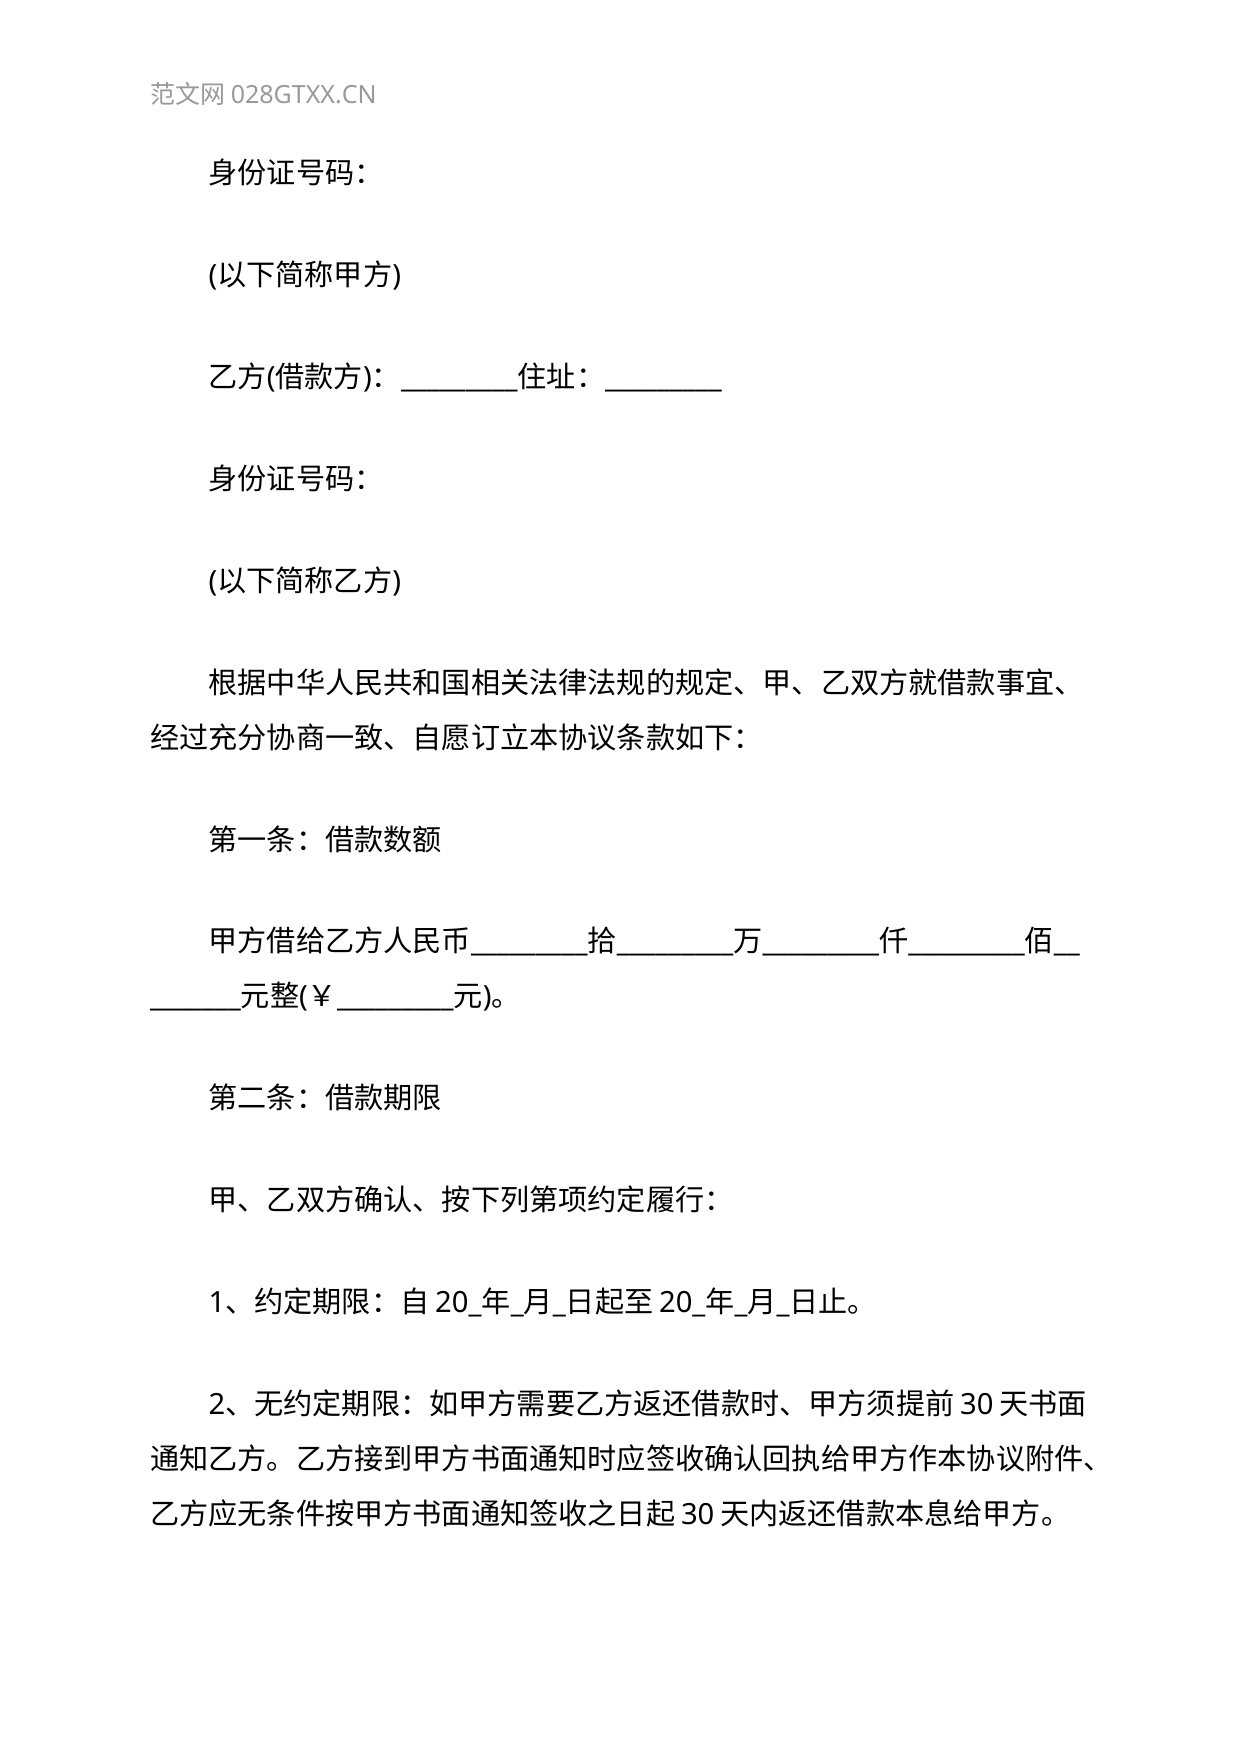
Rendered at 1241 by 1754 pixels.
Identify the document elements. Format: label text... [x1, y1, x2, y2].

text 乙方(借款方)：_________住址：_________ [150, 354, 1090, 396]
text 身份证号码： [150, 150, 1090, 192]
text 甲、乙双方确认、按下列第项约定履行： [150, 1177, 1090, 1219]
text 第二条：借款期限 [150, 1075, 1090, 1117]
text 根据中华人民共和国相关法律法规的规定、甲、乙双方就借款事宜、经过充分协商一致、自愿订立本协议条款如下： [150, 659, 1090, 757]
text 2、无约定期限：如甲方需要乙方返还借款时、甲方须提前30天书面通知乙方。乙方接到甲方书面通知时应签收确认回执给甲方作本协议附件、乙方应无条件按甲方书面通知签收之日起30天内返还借款本息给甲方。 [150, 1380, 1090, 1533]
text (以下简称乙方) [150, 557, 1090, 600]
text 甲方借给乙方人民币_________拾_________万_________仟_________佰_________元整(￥_________元)。 [150, 918, 1090, 1015]
text 第一条：借款数额 [150, 816, 1090, 858]
text 1、约定期限：自20_年_月_日起至20_年_月_日止。 [150, 1278, 1090, 1321]
text (以下简称甲方) [150, 252, 1090, 294]
text 身份证号码： [150, 456, 1090, 498]
